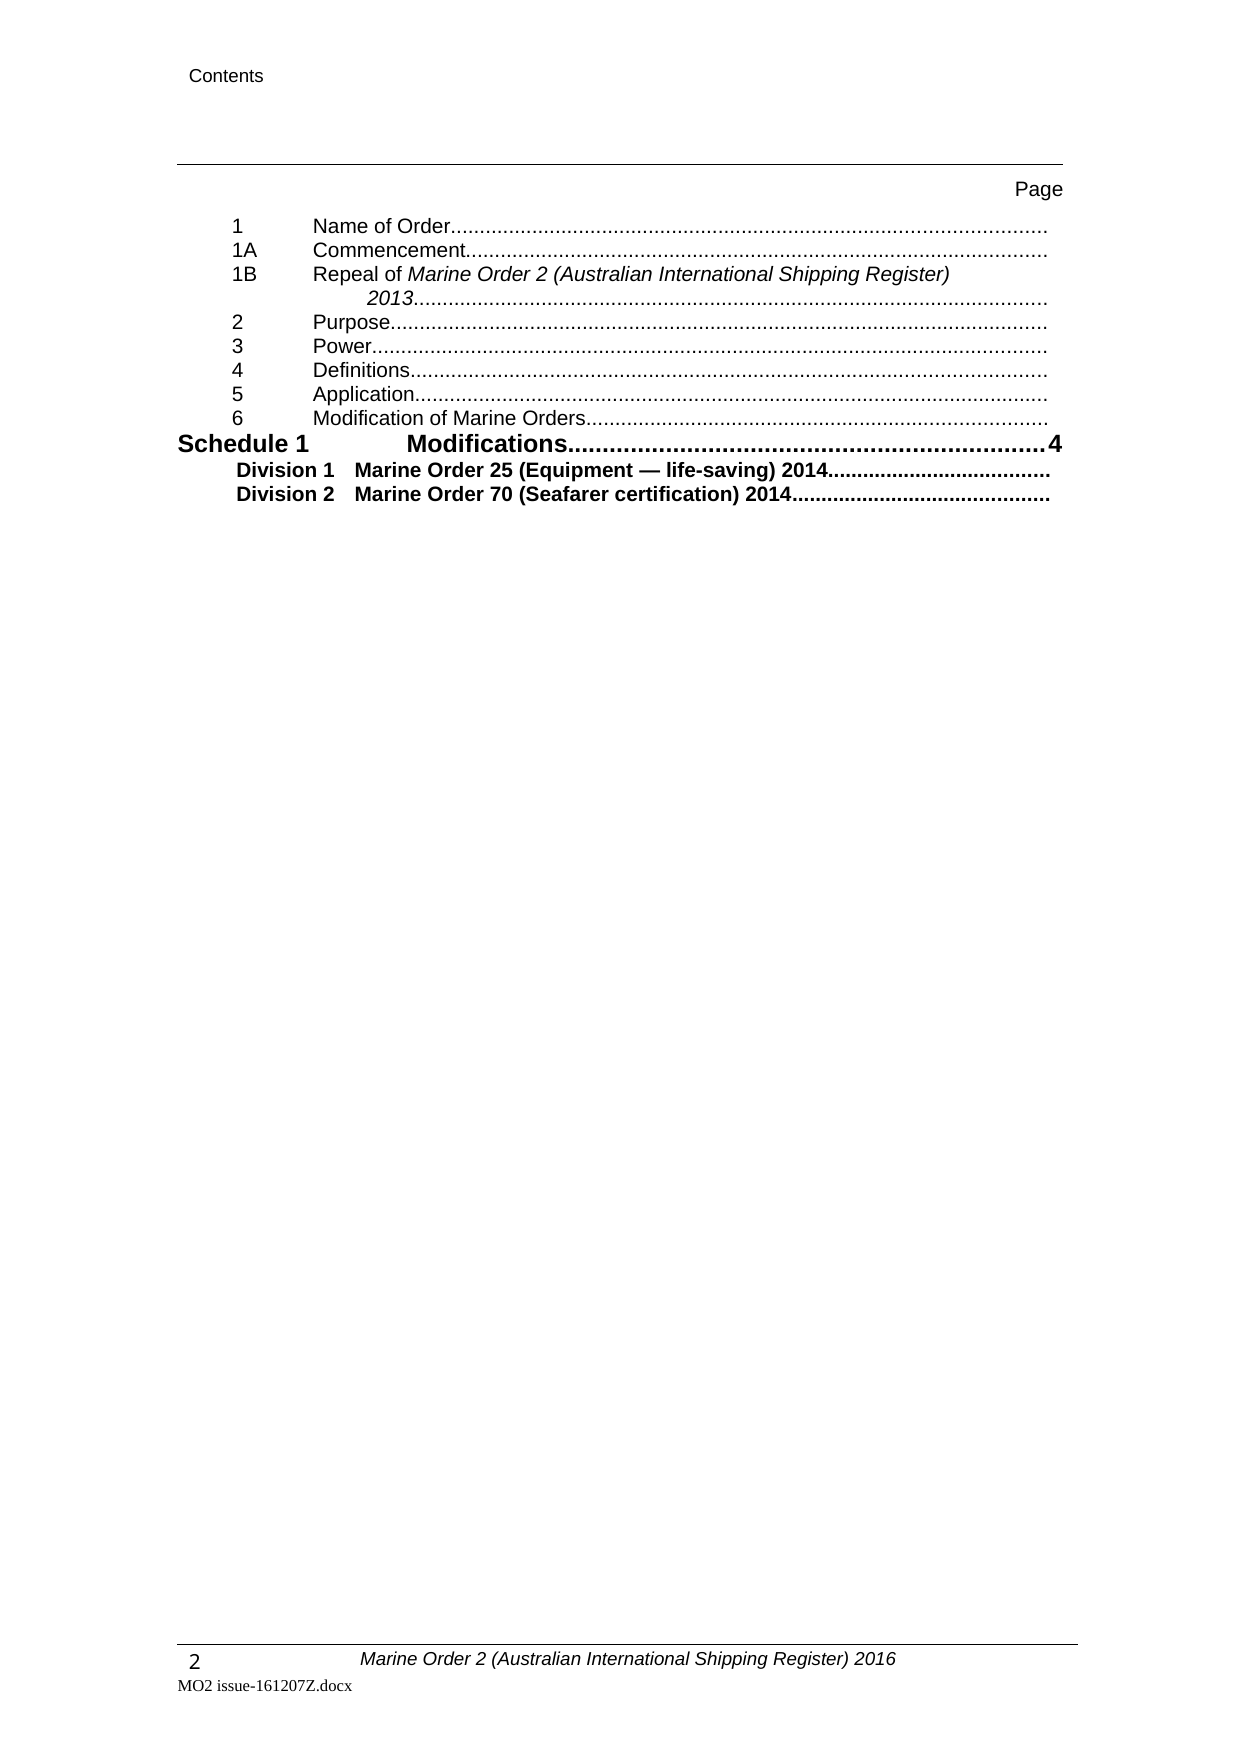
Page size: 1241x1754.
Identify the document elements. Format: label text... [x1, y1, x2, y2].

text Division 2 Marine Order 70 (Seafarer certification) 2014 4 [236, 482, 1004, 506]
text 1 Name of Order 3 [232, 214, 974, 238]
text 3 Power 3 [232, 333, 974, 357]
text Division 1 Marine Order 25 (Equipment — life-saving) 2014 4 [236, 458, 1004, 482]
text 4 Definitions 3 [232, 357, 974, 381]
text 2 Purpose 3 [232, 309, 974, 333]
text Schedule 1 Modifications 4 [177, 429, 1063, 458]
text 6 Modification of Marine Orders 4 [232, 405, 974, 429]
text 1B Repeal of Marine Order 2 (Australian International Shipping Register) 2013 3 [232, 262, 974, 309]
text 5 Application 4 [232, 381, 974, 405]
text 1A Commencement 3 [232, 238, 974, 262]
